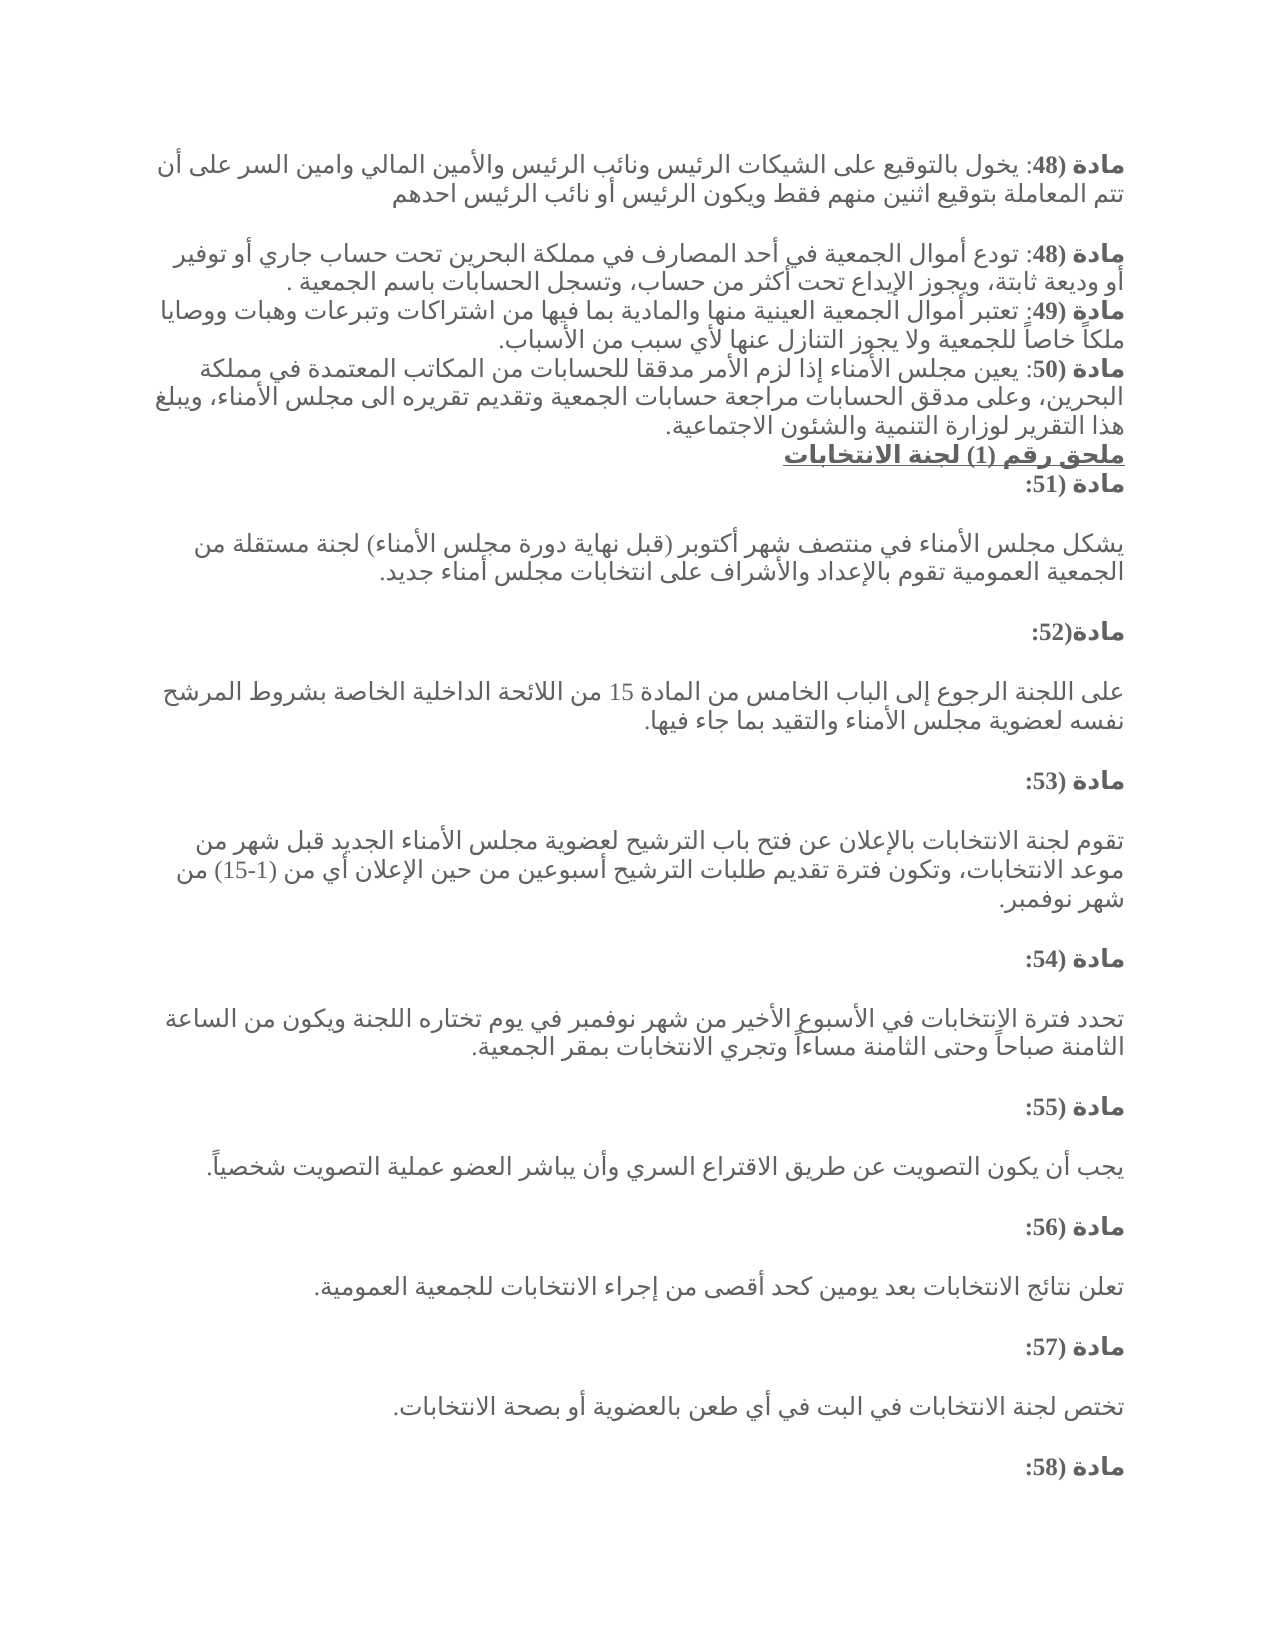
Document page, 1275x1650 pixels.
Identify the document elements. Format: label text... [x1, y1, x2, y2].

text مادة (53: [150, 766, 1125, 795]
text يجب أن يكون التصويت عن طريق الاقتراع السري وأن يباشر العضو عملية التصويت شخصياً. [150, 1152, 1125, 1181]
text مادة (48: تودع أموال الجمعية في أحد المصارف في مملكة البحرين تحت حساب جاري أو توفير أو وديعة ثابتة، ويجوز الإيداع تحت أكثر من حساب، وتسجل الحسابات باسم الجمعية . مادة (49: تعتبر أموال الجمعية العينية منها والمادية بما فيها من اشتراكات وتبرعات وهبات ووصايا ملكاً خاصاً للجمعية ولا يجوز التنازل عنها لأي سبب من الأسباب. مادة (50: يعين مجلس الأمناء إذا لزم الأمر مدققا للحسابات من المكاتب المعتمدة في مملكة البحرين، وعلى مدقق الحسابات مراجعة حسابات الجمعية وتقديم تقريره الى مجلس الأمناء، ويبلغ هذا التقرير لوزارة التنمية والشئون الاجتماعية. [150, 239, 1125, 440]
text مادة (55: [150, 1092, 1125, 1121]
text على اللجنة الرجوع إلى الباب الخامس من المادة 15 من اللائحة الداخلية الخاصة بشروط المرشح نفسه لعضوية مجلس الأمناء والتقيد بما جاء فيها. [150, 677, 1125, 735]
text مادة (51: [150, 469, 1125, 497]
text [150, 150, 1125, 207]
text تختص لجنة الانتخابات في البت في أي طعن بالعضوية أو بصحة الانتخابات. [150, 1392, 1125, 1421]
text مادة (56: [150, 1212, 1125, 1241]
text يشكل مجلس الأمناء في منتصف شهر أكتوبر (قبل نهاية دورة مجلس الأمناء) لجنة مستقلة من الجمعية العمومية تقوم بالإعداد والأشراف على انتخابات مجلس أمناء جديد. [150, 529, 1125, 586]
text تحدد فترة الانتخابات في الأسبوع الأخير من شهر نوفمبر في يوم تختاره اللجنة ويكون من الساعة الثامنة صباحاً وحتى الثامنة مساءاً وتجري الانتخابات بمقر الجمعية. [150, 1004, 1125, 1061]
text مادة (57: [150, 1332, 1125, 1361]
text ملحق رقم (1) لجنة الانتخابات [150, 440, 1125, 469]
text تعلن نتائج الانتخابات بعد يومين كحد أقصى من إجراء الانتخابات للجمعية العمومية. [150, 1272, 1125, 1301]
text مادة (58: [150, 1452, 1125, 1481]
text مادة (54: [150, 944, 1125, 972]
text مادة(52: [150, 617, 1125, 646]
text تقوم لجنة الانتخابات بالإعلان عن فتح باب الترشيح لعضوية مجلس الأمناء الجديد قبل شهر من موعد الانتخابات، وتكون فترة تقديم طلبات الترشيح أسبوعين من حين الإعلان أي من (1-15) من شهر نوفمبر. [150, 826, 1125, 912]
